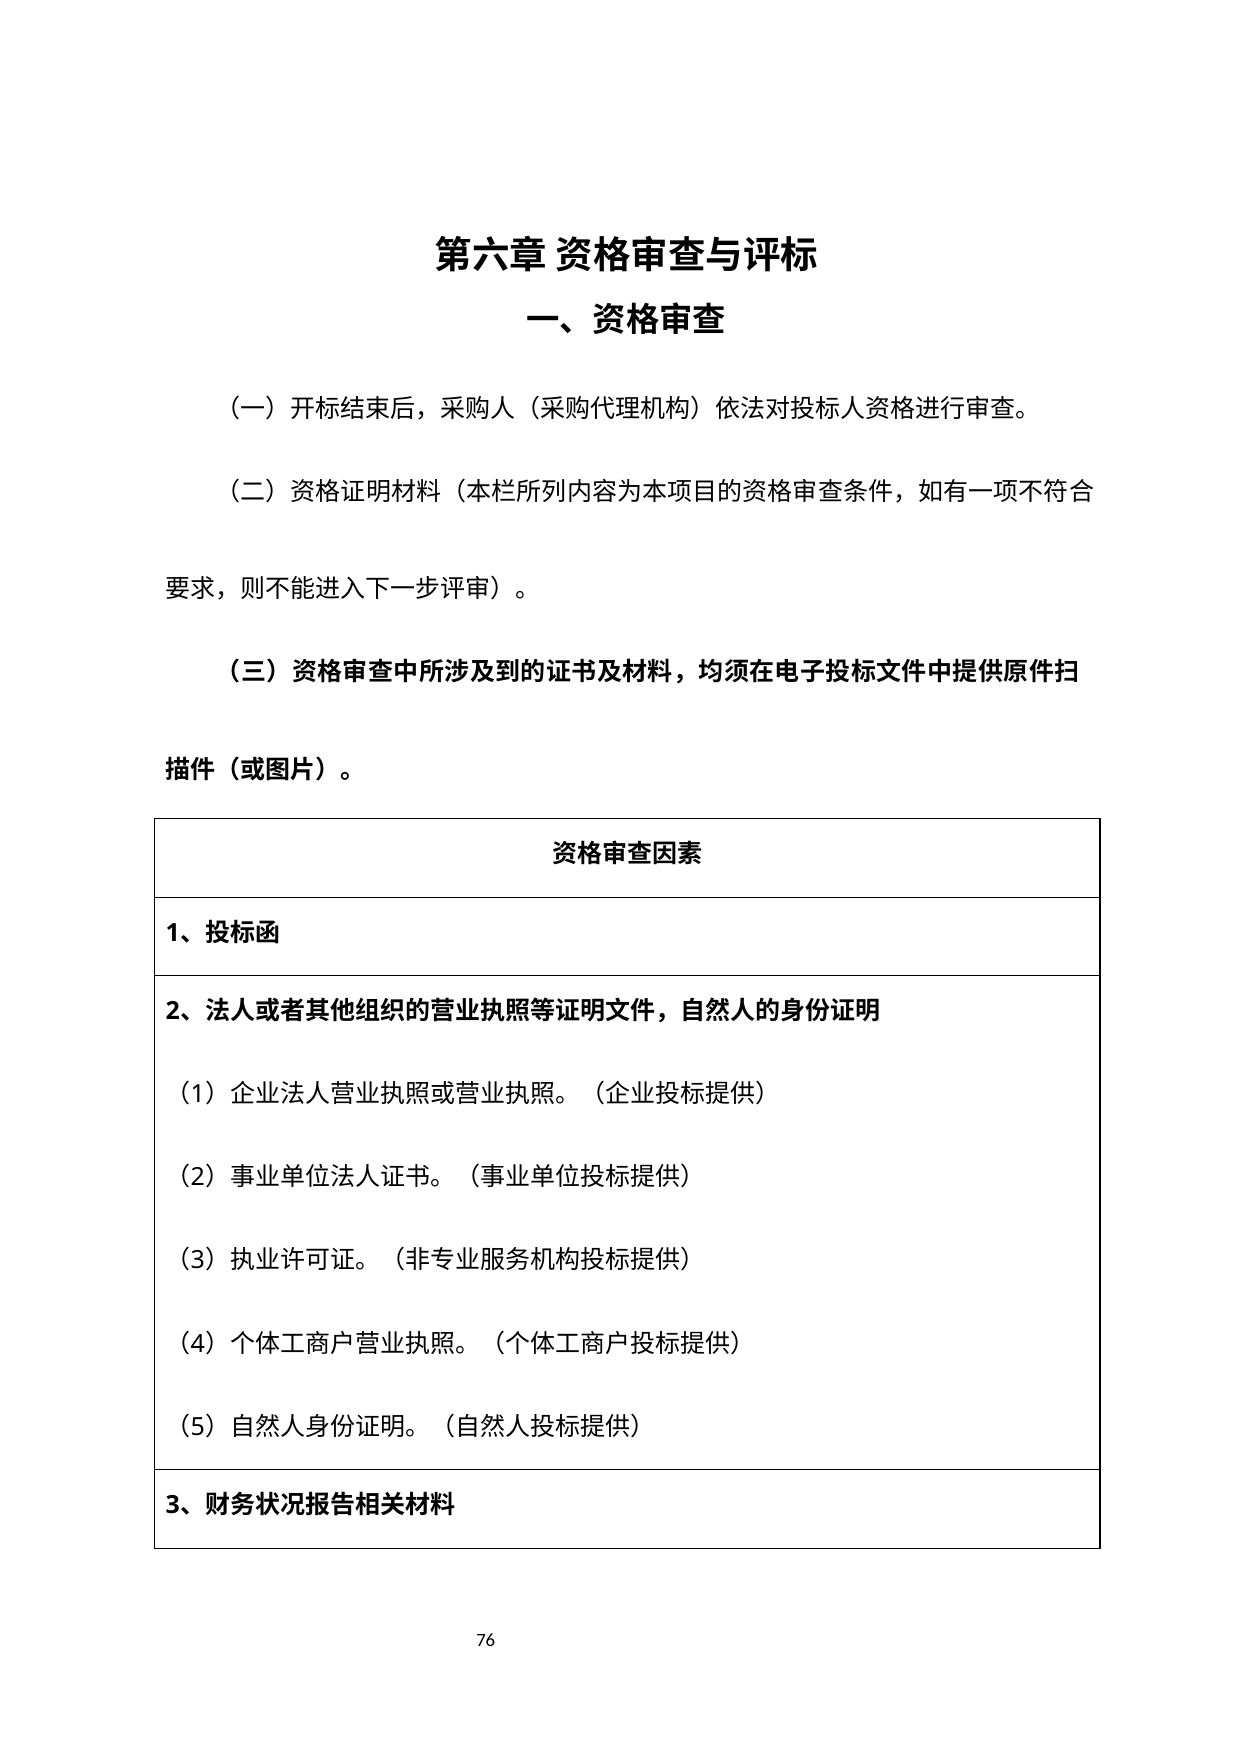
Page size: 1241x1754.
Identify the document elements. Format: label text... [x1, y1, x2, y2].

text 第六章 资格审查与评标 [165, 219, 1087, 284]
table_cell 2、法人或者其他组织的营业执照等证明文件，自然人的身份证明 （1）企业法人营业执照或营业执照。（企业投标提供） （2）事业单位法人证书。（事业单位投标提供） （3）执业许可证。（非专业服务机构投标提供） （4）个体工商户营业执照。（个体工商户投标提供） （5）自然人身份证明。（自然人投标提供） [155, 976, 1099, 1469]
text （二）资格证明材料（本栏所列内容为本项目的资格审查条件，如有一项不符合要求，则不能进入下一步评审）。 [165, 457, 1096, 619]
table_header 资格审查因素 [155, 819, 1099, 897]
text 一、资格审查 [165, 284, 1087, 349]
text （三）资格审查中所涉及到的证书及材料，均须在电子投标文件中提供原件扫描件（或图片）。 [165, 637, 1081, 800]
table_cell 1、投标函 [155, 898, 1099, 975]
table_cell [155, 1470, 1099, 1548]
text （一）开标结束后，采购人（采购代理机构）依法对投标人资格进行审查。 [165, 374, 1087, 439]
